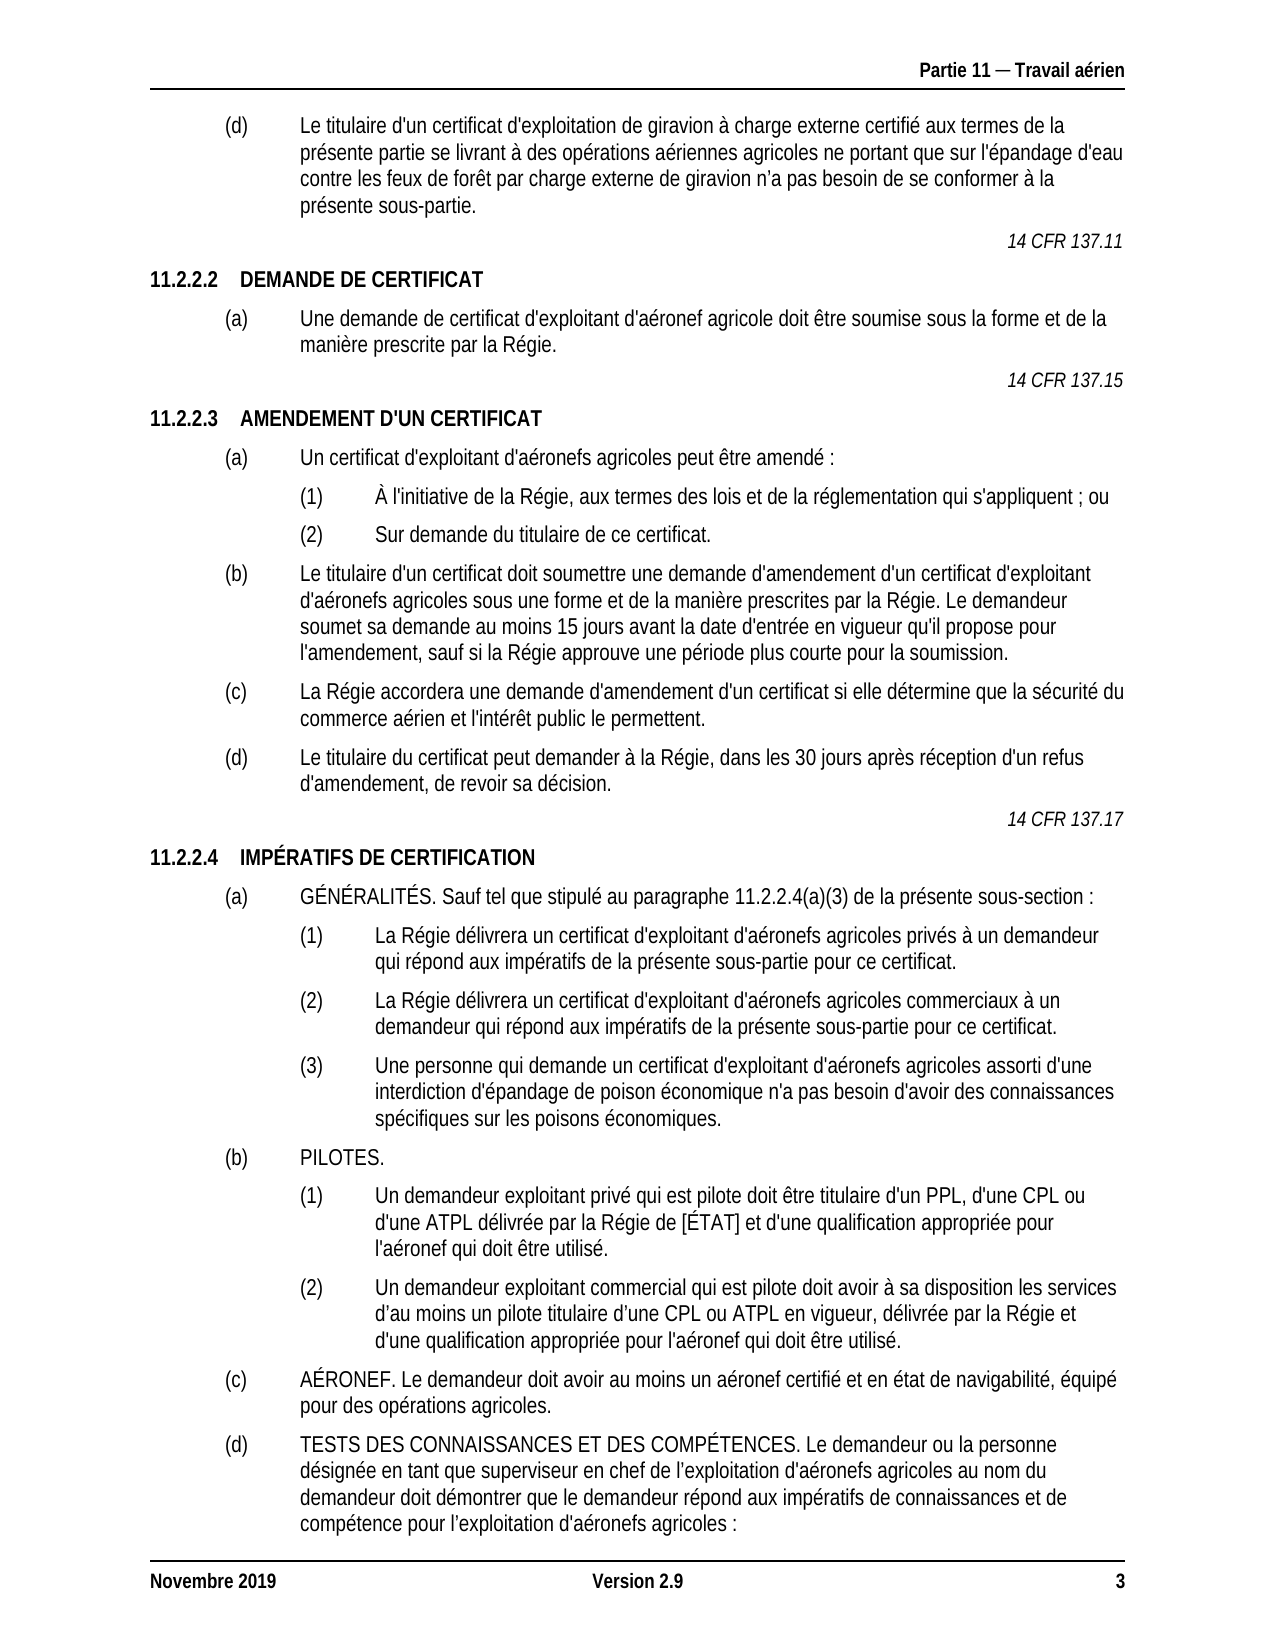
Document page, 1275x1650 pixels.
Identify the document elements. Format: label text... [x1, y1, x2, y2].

text Un demandeur exploitant commercial qui est pilote doit avoir à sa disposition les services d’au moins un pilote titulaire d’une CPL ou ATPL en vigueur, délivrée par la Régie et d'une qualification appropriée pour l'aéronef qui doit être utilisé. [300, 1274, 1125, 1353]
text Le titulaire d'un certificat doit soumettre une demande d'amendement d'un certificat d'exploitant d'aéronefs agricoles sous une forme et de la manière prescrites par la Régie. Le demandeur soumet sa demande au moins 15 jours avant la date d'entrée en vigueur qu'il propose pour l'amendement, sauf si la Régie approuve une période plus courte pour la soumission. [225, 560, 1125, 666]
text Le titulaire du certificat peut demander à la Régie, dans les 30 jours après réception d'un refus d'amendement, de revoir sa décision. [225, 743, 1125, 796]
text TESTS DES CONNAISSANCES ET DES COMPÉTENCES. Le demandeur ou la personne désignée en tant que superviseur en chef de l’exploitation d'aéronefs agricoles au nom du demandeur doit démontrer que le demandeur répond aux impératifs de connaissances et de compétence pour l’exploitation d'aéronefs agricoles : [225, 1431, 1125, 1536]
text Le titulaire d'un certificat d'exploitation de giravion à charge externe certifié aux termes de la présente partie se livrant à des opérations aériennes agricoles ne portant que sur l'épandage d'eau contre les feux de forêt par charge externe de giravion n’a pas besoin de se conformer à la présente sous-partie. [225, 112, 1125, 218]
subtitle Amendement d'un certificat [150, 405, 1125, 431]
list GÉNÉRALITÉS. Sauf tel que stipulé au paragraphe 11.2.2.4(a)(3) de la présente sous-section : [225, 883, 1125, 909]
text 14 CFR 137.15 [150, 370, 1125, 392]
list Un certificat d'exploitant d'aéronefs agricoles peut être amendé : [225, 444, 1125, 470]
subtitle Demande de certificat [150, 266, 1125, 292]
list Une demande de certificat d'exploitant d'aéronef agricole doit être soumise sous la forme et de la manière prescrite par la Régie. [225, 304, 1125, 357]
text AÉRONEF. Le demandeur doit avoir au moins un aéronef certifié et en état de navigabilité, équipé pour des opérations agricoles. [225, 1366, 1125, 1418]
text PILOTES. [225, 1143, 1125, 1170]
list Un demandeur exploitant privé qui est pilote doit être titulaire d'un PPL, d'une CPL ou d'une ATPL délivrée par la Régie de [ÉTAT] et d'une qualification appropriée pour l'aéronef qui doit être utilisé. [300, 1182, 1125, 1261]
text 14 CFR 137.11 [150, 230, 1125, 253]
text Sur demande du titulaire de ce certificat. [300, 521, 1125, 548]
subtitle Impératifs de certification [150, 844, 1125, 870]
text 14 CFR 137.17 [150, 809, 1125, 831]
text La Régie délivrera un certificat d'exploitant d'aéronefs agricoles commerciaux à un demandeur qui répond aux impératifs de la présente sous-partie pour ce certificat. [300, 987, 1125, 1039]
list À l'initiative de la Régie, aux termes des lois et de la réglementation qui s'appliquent ; ou [300, 483, 1125, 509]
text Une personne qui demande un certificat d'exploitant d'aéronefs agricoles assorti d'une interdiction d'épandage de poison économique n'a pas besoin d'avoir des connaissances spécifiques sur les poisons économiques. [300, 1052, 1125, 1131]
text La Régie accordera une demande d'amendement d'un certificat si elle détermine que la sécurité du commerce aérien et l'intérêt public le permettent. [225, 678, 1125, 731]
list La Régie délivrera un certificat d'exploitant d'aéronefs agricoles privés à un demandeur qui répond aux impératifs de la présente sous-partie pour ce certificat. [300, 922, 1125, 974]
